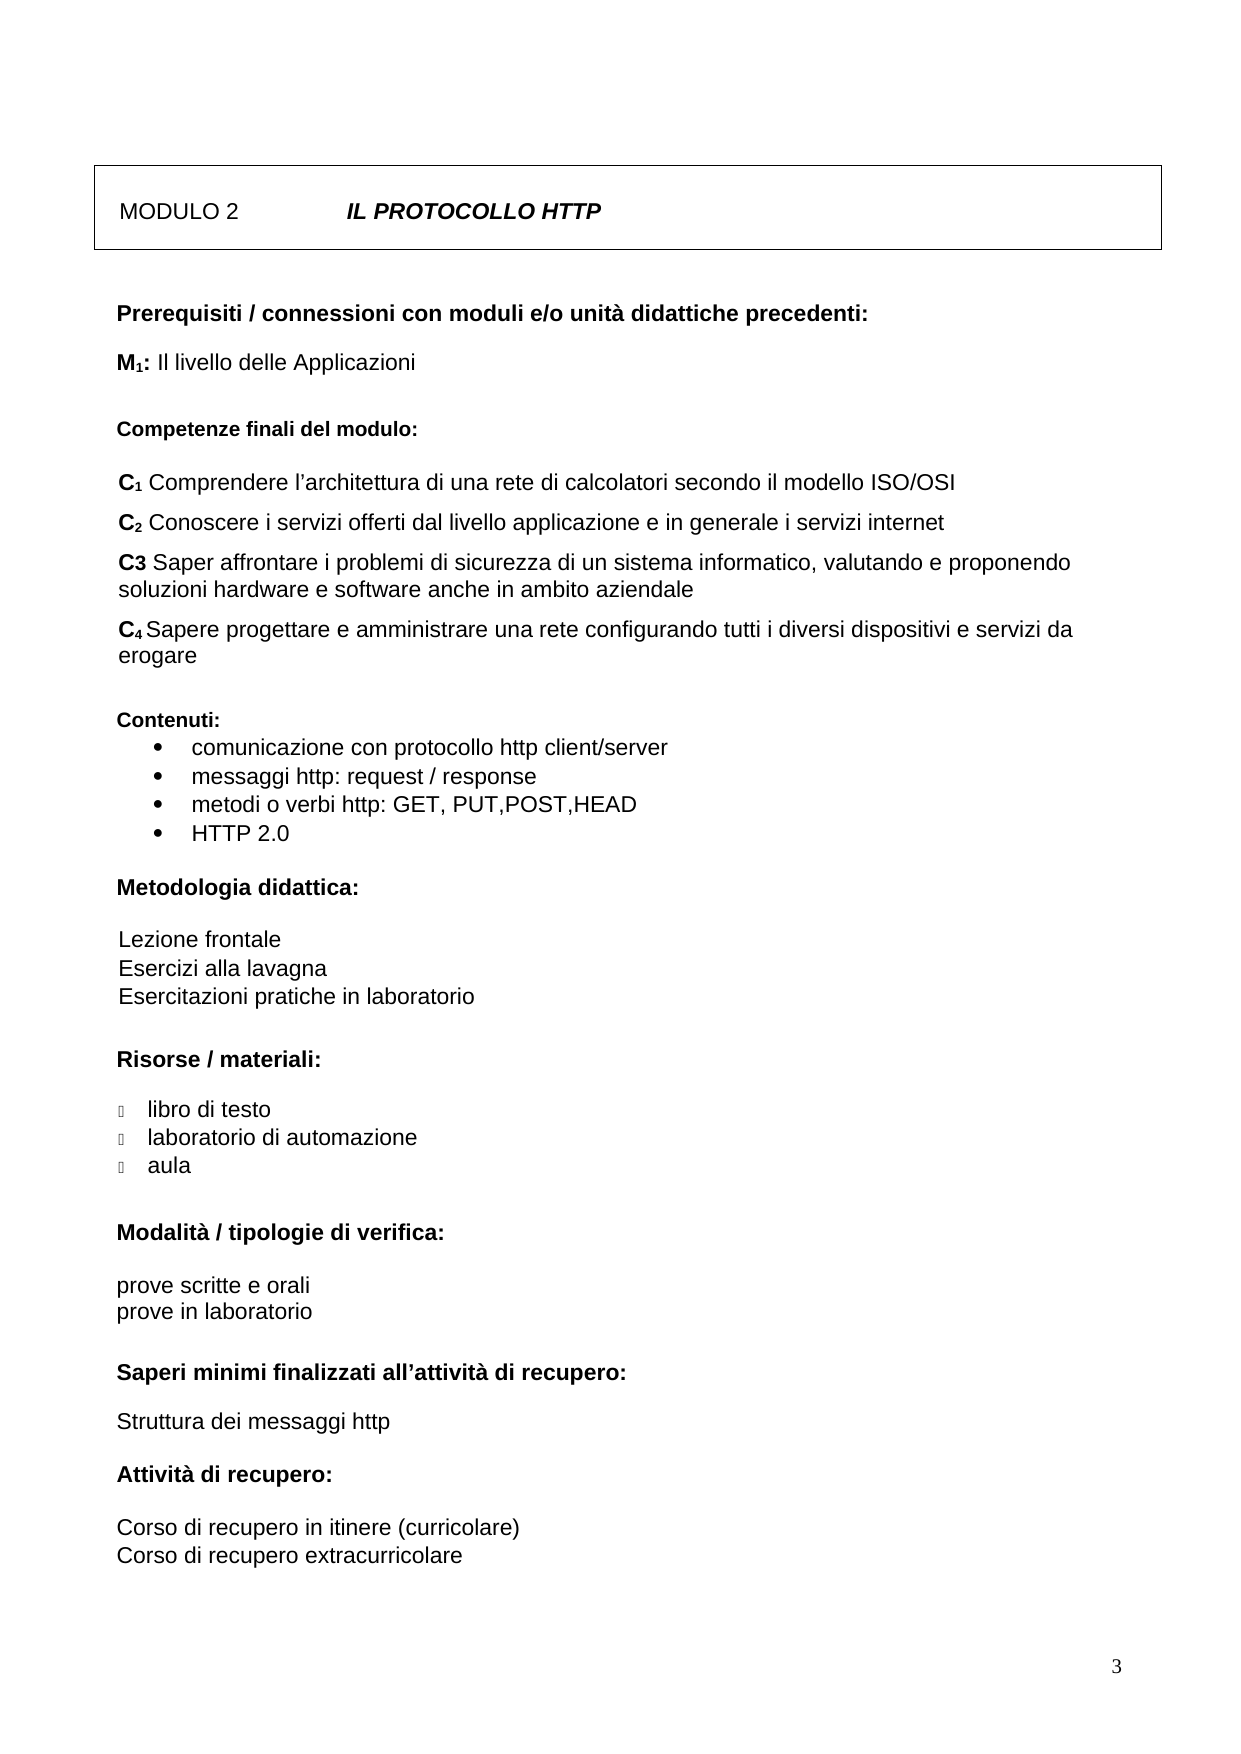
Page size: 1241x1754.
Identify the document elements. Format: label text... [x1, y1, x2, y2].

text C4 Sapere progettare e amministrare una rete configurando tutti i diversi dispositivi e servizi da erogare [118, 616, 1122, 668]
text Lezione frontale [118, 926, 1122, 953]
text Metodologia didattica: [116, 874, 939, 900]
list libro di testo [118, 1096, 420, 1122]
text C1 Comprendere l’architettura di una rete di calcolatori secondo il modello ISO/OSI [118, 468, 1122, 495]
table_header MODULO 2 [95, 166, 340, 249]
text Struttura dei messaggi http [116, 1408, 939, 1435]
text Contenuti: [116, 708, 1122, 732]
list metodi o verbi http: GET, PUT,POST,HEAD [154, 791, 1122, 817]
text M1: Il livello delle Applicazioni [116, 349, 1122, 375]
text Saperi minimi finalizzati all’attività di recupero: [116, 1359, 939, 1386]
text prove scritte e orali [116, 1272, 363, 1298]
list comunicazione con protocollo http client/server [154, 734, 1122, 761]
text prove in laboratorio [116, 1298, 363, 1324]
text Competenze finali del modulo: [116, 417, 1122, 441]
text Corso di recupero extracurricolare [116, 1542, 1122, 1569]
text Risorse / materiali: [116, 1046, 939, 1072]
text Esercitazioni pratiche in laboratorio [118, 983, 1122, 1009]
list HTTP 2.0 [154, 819, 1122, 846]
table_header IL PROTOCOLLO HTTP [340, 166, 1161, 249]
text C3 Saper affrontare i problemi di sicurezza di un sistema informatico, valutando e proponendo soluzioni hardware e software anche in ambito aziendale [118, 549, 1122, 602]
text Attività di recupero: [116, 1461, 939, 1487]
list aula [118, 1152, 420, 1179]
text Modalità / tipologie di verifica: [116, 1219, 939, 1245]
text C2 Conoscere i servizi offerti dal livello applicazione e in generale i servizi internet [118, 509, 1122, 535]
text Corso di recupero in itinere (curricolare) [116, 1513, 1122, 1540]
list laboratorio di automazione [118, 1124, 420, 1150]
text Esercizi alla lavagna [118, 955, 1122, 981]
text Prerequisiti / connessioni con moduli e/o unità didattiche precedenti: [116, 299, 939, 326]
list messaggi http: request / response [154, 763, 1122, 789]
